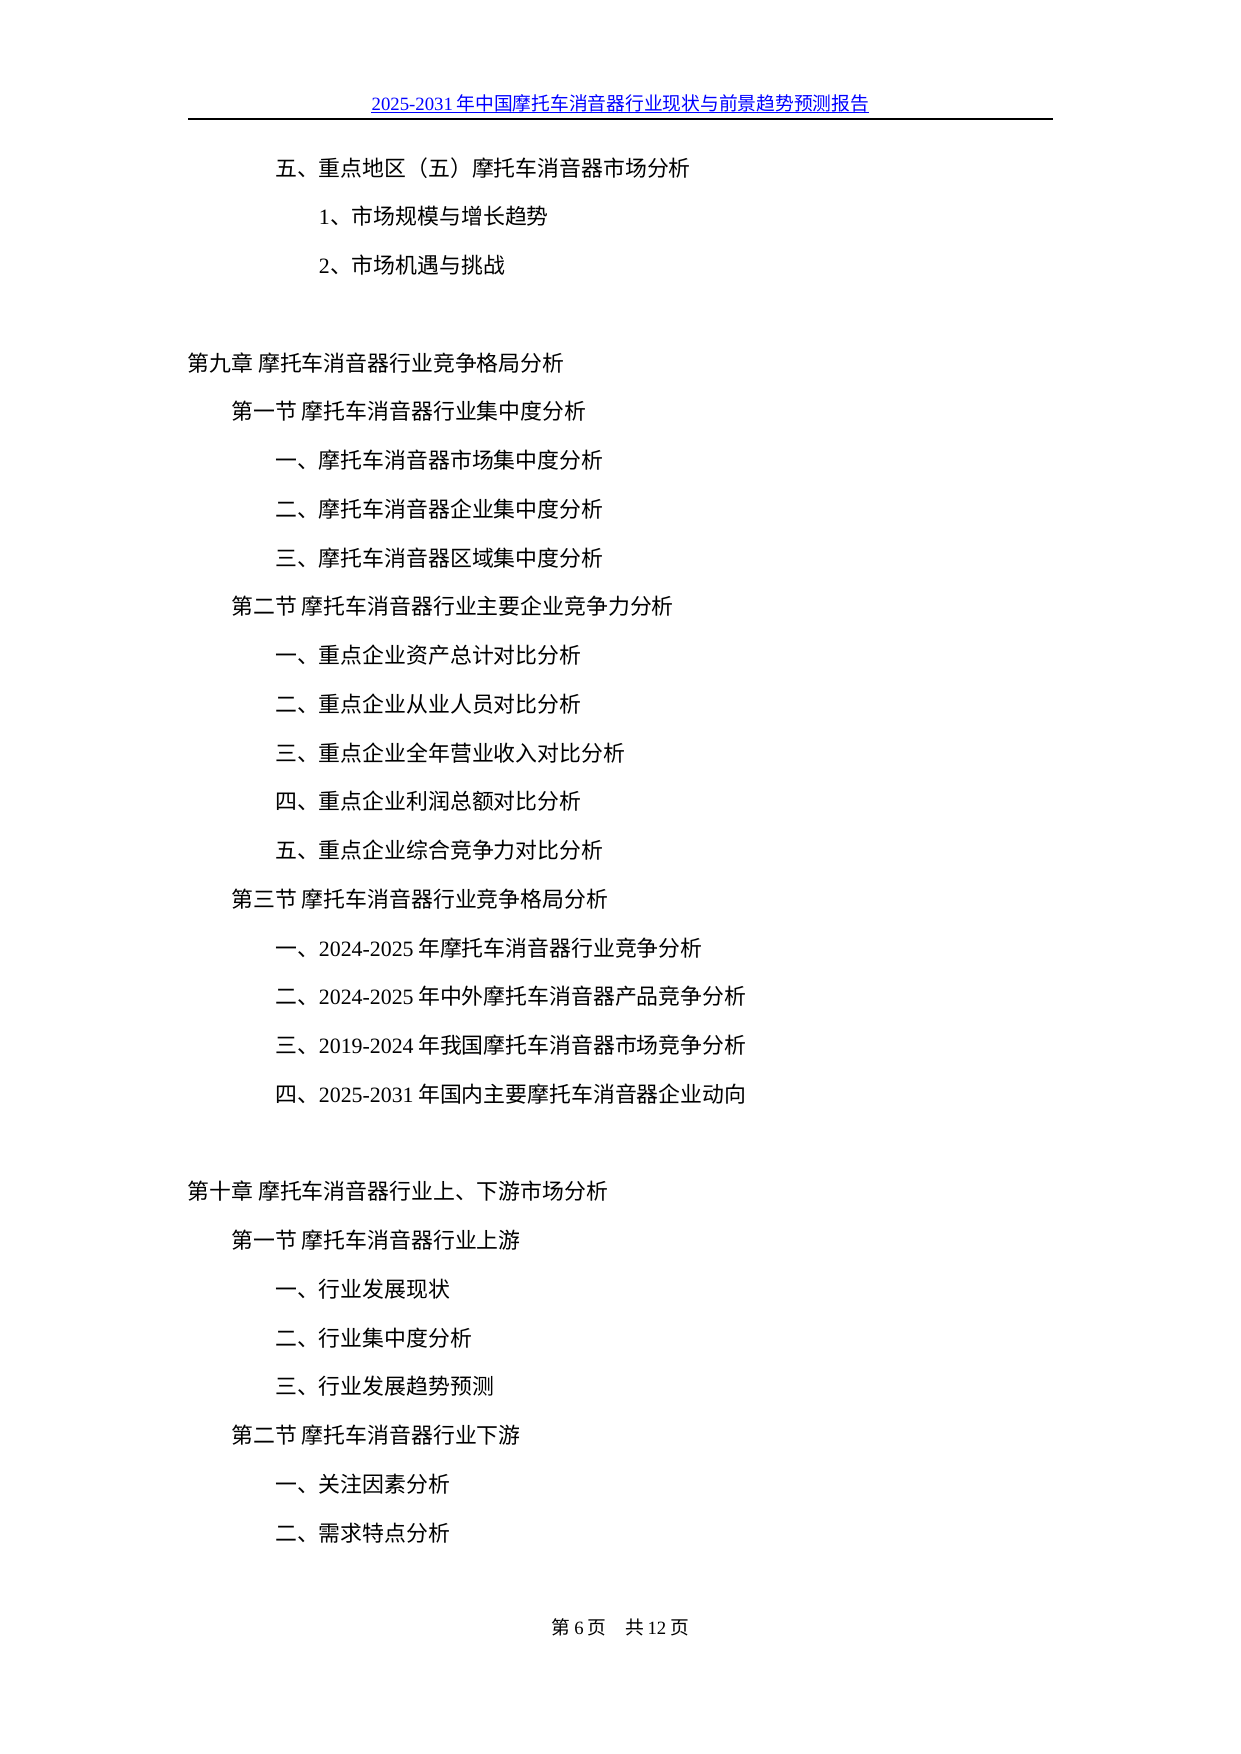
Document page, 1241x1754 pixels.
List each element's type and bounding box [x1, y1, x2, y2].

text [187, 150, 1053, 1548]
